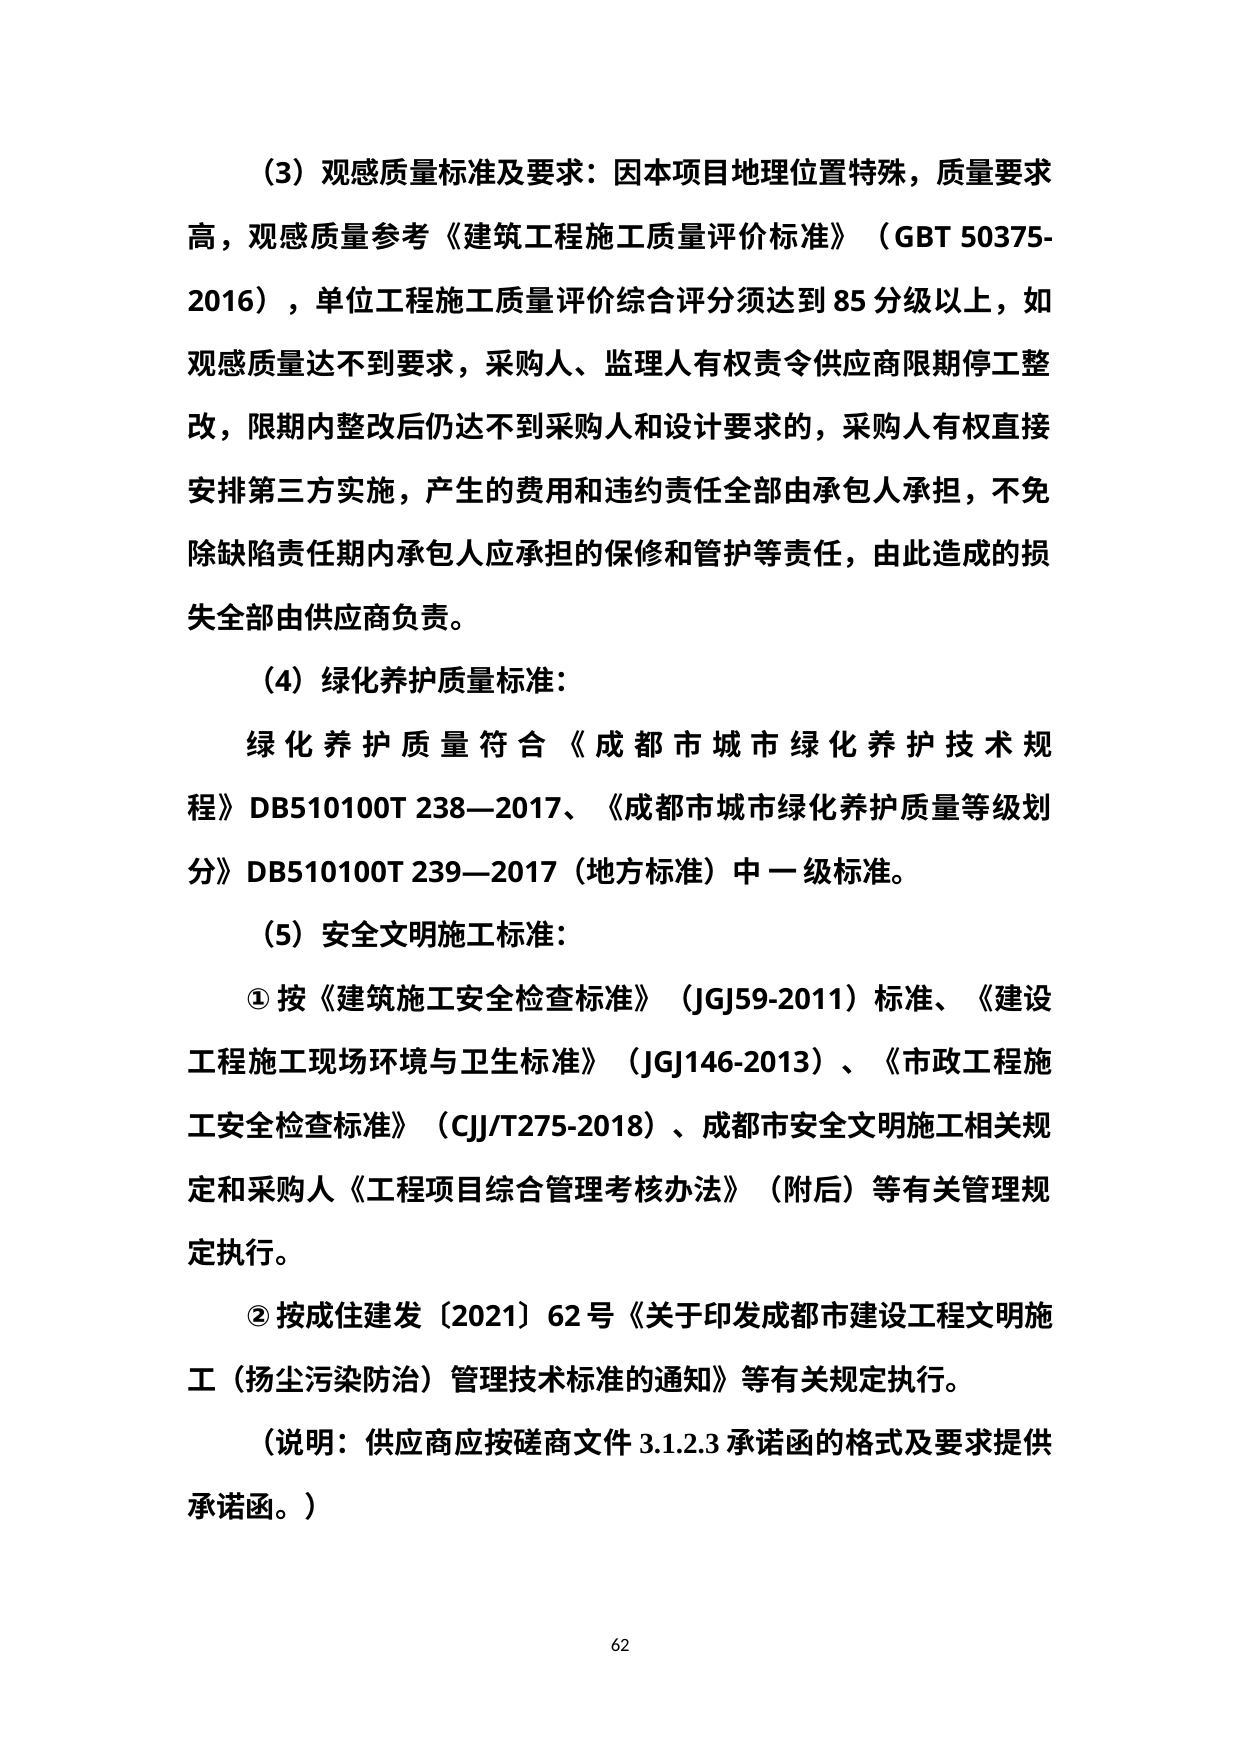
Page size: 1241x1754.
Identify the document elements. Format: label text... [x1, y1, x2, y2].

text ②按成住建发〔2021〕62号《关于印发成都市建设工程文明施工（扬尘污染防治）管理技术标准的通知》等有关规定执行。 [187, 1293, 1053, 1399]
text （3）观感质量标准及要求：因本项目地理位置特殊，质量要求高，观感质量参考《建筑工程施工质量评价标准》（GBT 50375-2016），单位工程施工质量评价综合评分须达到85分级以上，如观感质量达不到要求，采购人、监理人有权责令供应商限期停工整改，限期内整改后仍达不到采购人和设计要求的，采购人有权直接安排第三方实施，产生的费用和违约责任全部由承包人承担，不免除缺陷责任期内承包人应承担的保修和管护等责任，由此造成的损失全部由供应商负责。 [187, 150, 1053, 637]
text （说明：供应商应按磋商文件3.1.2.3承诺函的格式及要求提供承诺函。） [187, 1420, 1053, 1526]
text （4）绿化养护质量标准： [187, 658, 1053, 700]
text ①按《建筑施工安全检查标准》（JGJ59-2011）标准、《建设工程施工现场环境与卫生标准》（JGJ146-2013）、《市政工程施工安全检查标准》（CJJ/T275-2018）、成都市安全文明施工相关规定和采购人《工程项目综合管理考核办法》（附后）等有关管理规定执行。 [187, 975, 1053, 1272]
text （5）安全文明施工标准： [187, 912, 1053, 954]
text 绿化养护质量符合《成都市城市绿化养护技术规程》DB510100T 238—2017、《成都市城市绿化养护质量等级划分》DB510100T 239—2017（地方标准）中 一 级标准。 [187, 721, 1053, 891]
